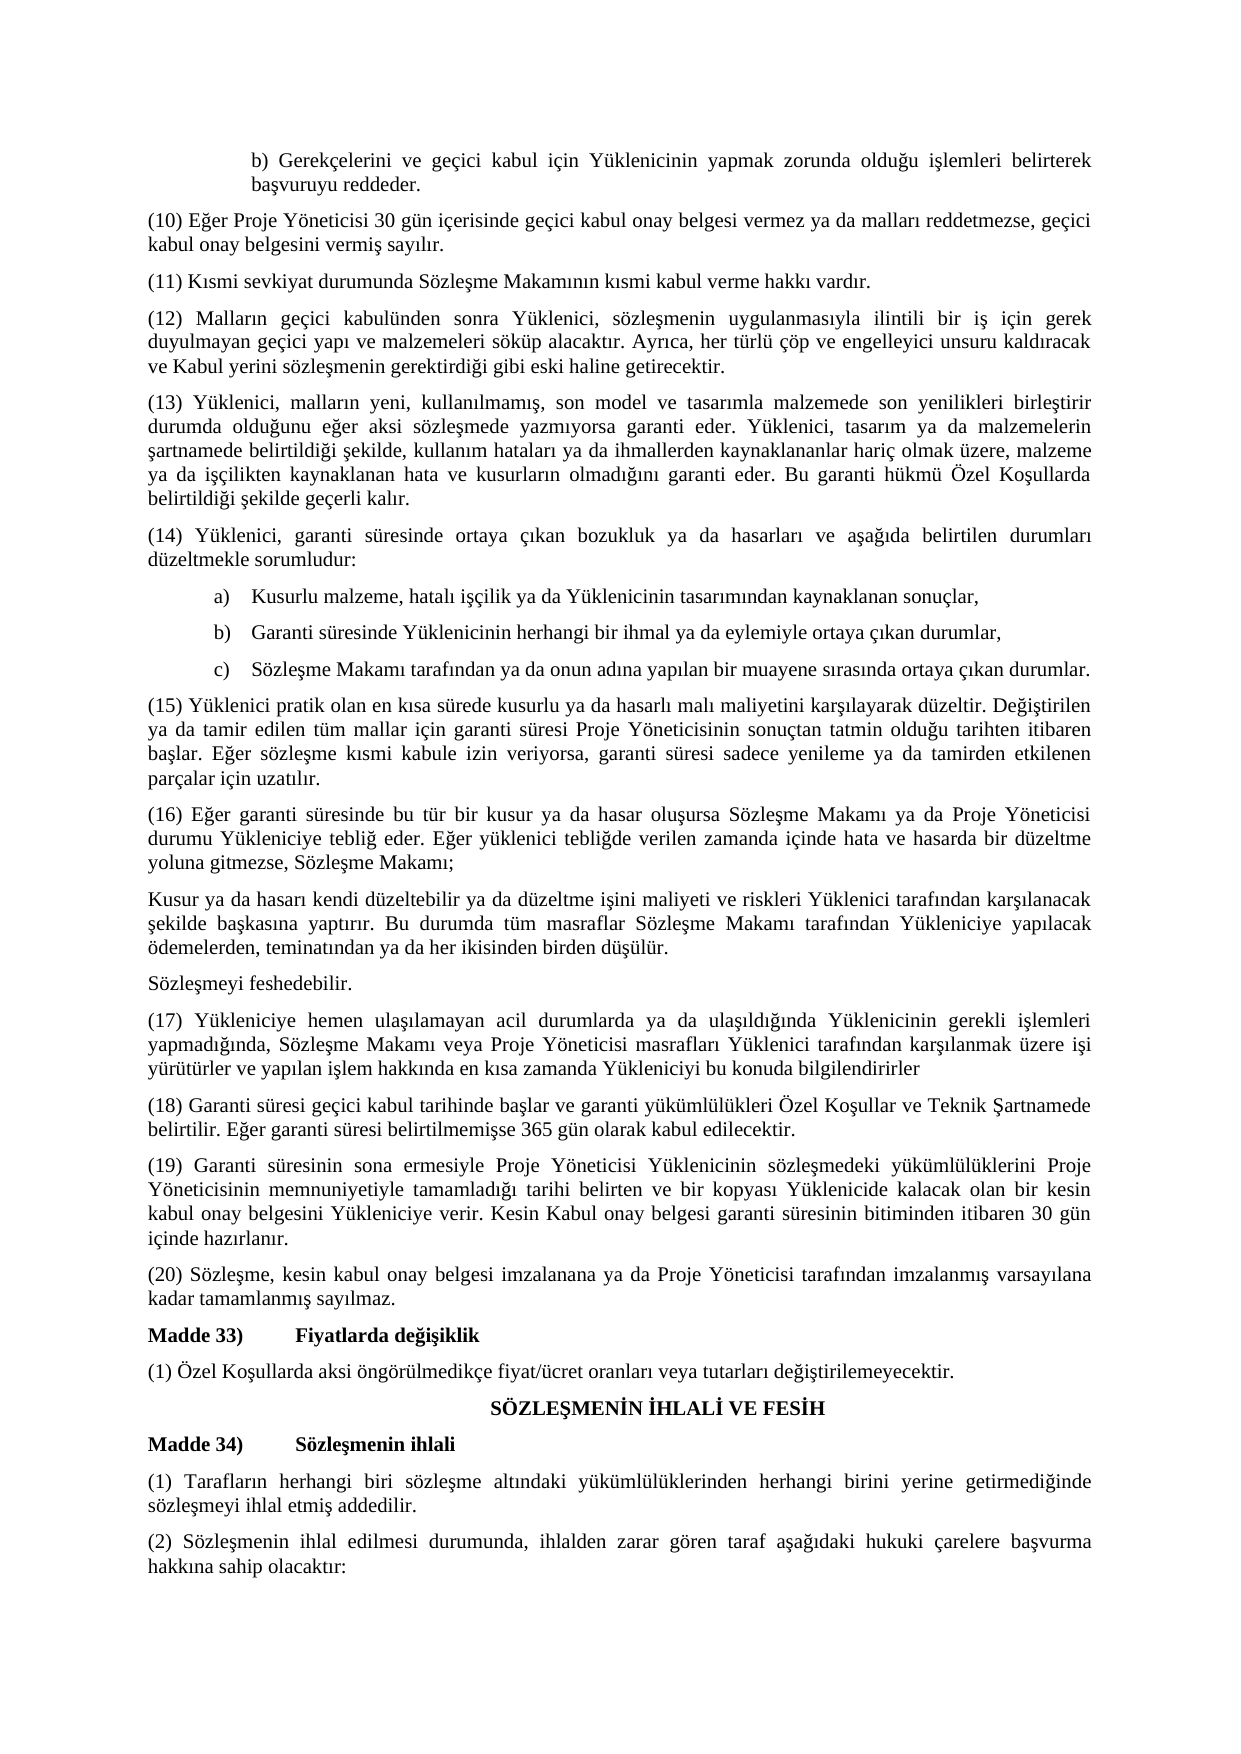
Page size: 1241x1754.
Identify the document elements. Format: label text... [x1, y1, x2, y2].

text (18) Garanti süresi geçici kabul tarihinde başlar ve garanti yükümlülükleri Özel Koşullar ve Teknik Şartnamede belirtilir. Eğer garanti süresi belirtilmemişse 365 gün olarak kabul edilecektir. [148, 1093, 1093, 1141]
text (19) Garanti süresinin sona ermesiyle Proje Yöneticisi Yüklenicinin sözleşmedeki yükümlülüklerini Proje Yöneticisinin memnuniyetiyle tamamladığı tarihi belirten ve bir kopyası Yüklenicide kalacak olan bir kesin kabul onay belgesini Yükleniciye verir. Kesin Kabul onay belgesi garanti süresinin bitiminden itibaren 30 gün içinde hazırlanır. [148, 1153, 1093, 1249]
text (16) Eğer garanti süresinde bu tür bir kusur ya da hasar oluşursa Sözleşme Makamı ya da Proje Yöneticisi durumu Yükleniciye tebliğ eder. Eğer yüklenici tebliğde verilen zamanda içinde hata ve hasarda bir düzeltme yoluna gitmezse, Sözleşme Makamı; [148, 802, 1093, 874]
list Sözleşme Makamı tarafından ya da onun adına yapılan bir muayene sırasında ortaya çıkan durumlar. [213, 657, 1093, 681]
text (11) Kısmi sevkiyat durumunda Sözleşme Makamının kısmi kabul verme hakkı vardır. [148, 269, 1093, 293]
text (13) Yüklenici, malların yeni, kullanılmamış, son model ve tasarımla malzemede son yenilikleri birleştirir durumda olduğunu eğer aksi sözleşmede yazmıyorsa garanti eder. Yüklenici, tasarım ya da malzemelerin şartnamede belirtildiği şekilde, kullanım hataları ya da ihmallerden kaynaklananlar hariç olmak üzere, malzeme ya da işçilikten kaynaklanan hata ve kusurların olmadığını garanti eder. Bu garanti hükmü Özel Koşullarda belirtildiği şekilde geçerli kalır. [148, 390, 1093, 510]
text SÖZLEŞMENİN İHLALİ VE FESİH [148, 1396, 1093, 1420]
list Sözleşmenin ihlali [148, 1432, 1093, 1456]
text (1) Tarafların herhangi biri sözleşme altındaki yükümlülüklerinden herhangi birini yerine getirmediğinde sözleşmeyi ihlal etmiş addedilir. [148, 1469, 1093, 1517]
text (17) Yükleniciye hemen ulaşılamayan acil durumlarda ya da ulaşıldığında Yüklenicinin gerekli işlemleri yapmadığında, Sözleşme Makamı veya Proje Yöneticisi masrafları Yüklenici tarafından karşılanmak üzere işi yürütürler ve yapılan işlem hakkında en kısa zamanda Yükleniciyi bu konuda bilgilendirirler [148, 1008, 1093, 1080]
text (2) Sözleşmenin ihlal edilmesi durumunda, ihlalden zarar gören taraf aşağıdaki hukuki çarelere başvurma hakkına sahip olacaktır: [148, 1529, 1093, 1578]
text (12) Malların geçici kabulünden sonra Yüklenici, sözleşmenin uygulanmasıyla ilintili bir iş için gerek duyulmayan geçici yapı ve malzemeleri söküp alacaktır. Ayrıca, her türlü çöp ve engelleyici unsuru kaldıracak ve Kabul yerini sözleşmenin gerektirdiği gibi eski haline getirecektir. [148, 305, 1093, 378]
text (10) Eğer Proje Yöneticisi 30 gün içerisinde geçici kabul onay belgesi vermez ya da malları reddetmezse, geçici kabul onay belgesini vermiş sayılır. [148, 208, 1093, 256]
list Kusurlu malzeme, hatalı işçilik ya da Yüklenicinin tasarımından kaynaklanan sonuçlar, [213, 583, 1093, 608]
text (1) Özel Koşullarda aksi öngörülmedikçe fiyat/ücret oranları veya tutarları değiştirilemeyecektir. [148, 1359, 1093, 1383]
text Kusur ya da hasarı kendi düzeltebilir ya da düzeltme işini maliyeti ve riskleri Yüklenici tarafından karşılanacak şekilde başkasına yaptırır. Bu durumda tüm masraflar Sözleşme Makamı tarafından Yükleniciye yapılacak ödemelerden, teminatından ya da her ikisinden birden düşülür. [148, 887, 1093, 959]
text Sözleşmeyi feshedebilir. [148, 971, 1093, 995]
text (14) Yüklenici, garanti süresinde ortaya çıkan bozukluk ya da hasarları ve aşağıda belirtilen durumları düzeltmekle sorumludur: [148, 523, 1093, 571]
text b) Gerekçelerini ve geçici kabul için Yüklenicinin yapmak zorunda olduğu işlemleri belirterek başvuruyu reddeder. [222, 148, 1093, 196]
list Fiyatlarda değişiklik [148, 1323, 1093, 1347]
text (15) Yüklenici pratik olan en kısa sürede kusurlu ya da hasarlı malı maliyetini karşılayarak düzeltir. Değiştirilen ya da tamir edilen tüm mallar için garanti süresi Proje Yöneticisinin sonuçtan tatmin olduğu tarihten itibaren başlar. Eğer sözleşme kısmi kabule izin veriyorsa, garanti süresi sadece yenileme ya da tamirden etkilenen parçalar için uzatılır. [148, 693, 1093, 789]
text (20) Sözleşme, kesin kabul onay belgesi imzalanana ya da Proje Yöneticisi tarafından imzalanmış varsayılana kadar tamamlanmış sayılmaz. [148, 1262, 1093, 1310]
list Garanti süresinde Yüklenicinin herhangi bir ihmal ya da eylemiyle ortaya çıkan durumlar, [213, 620, 1093, 644]
